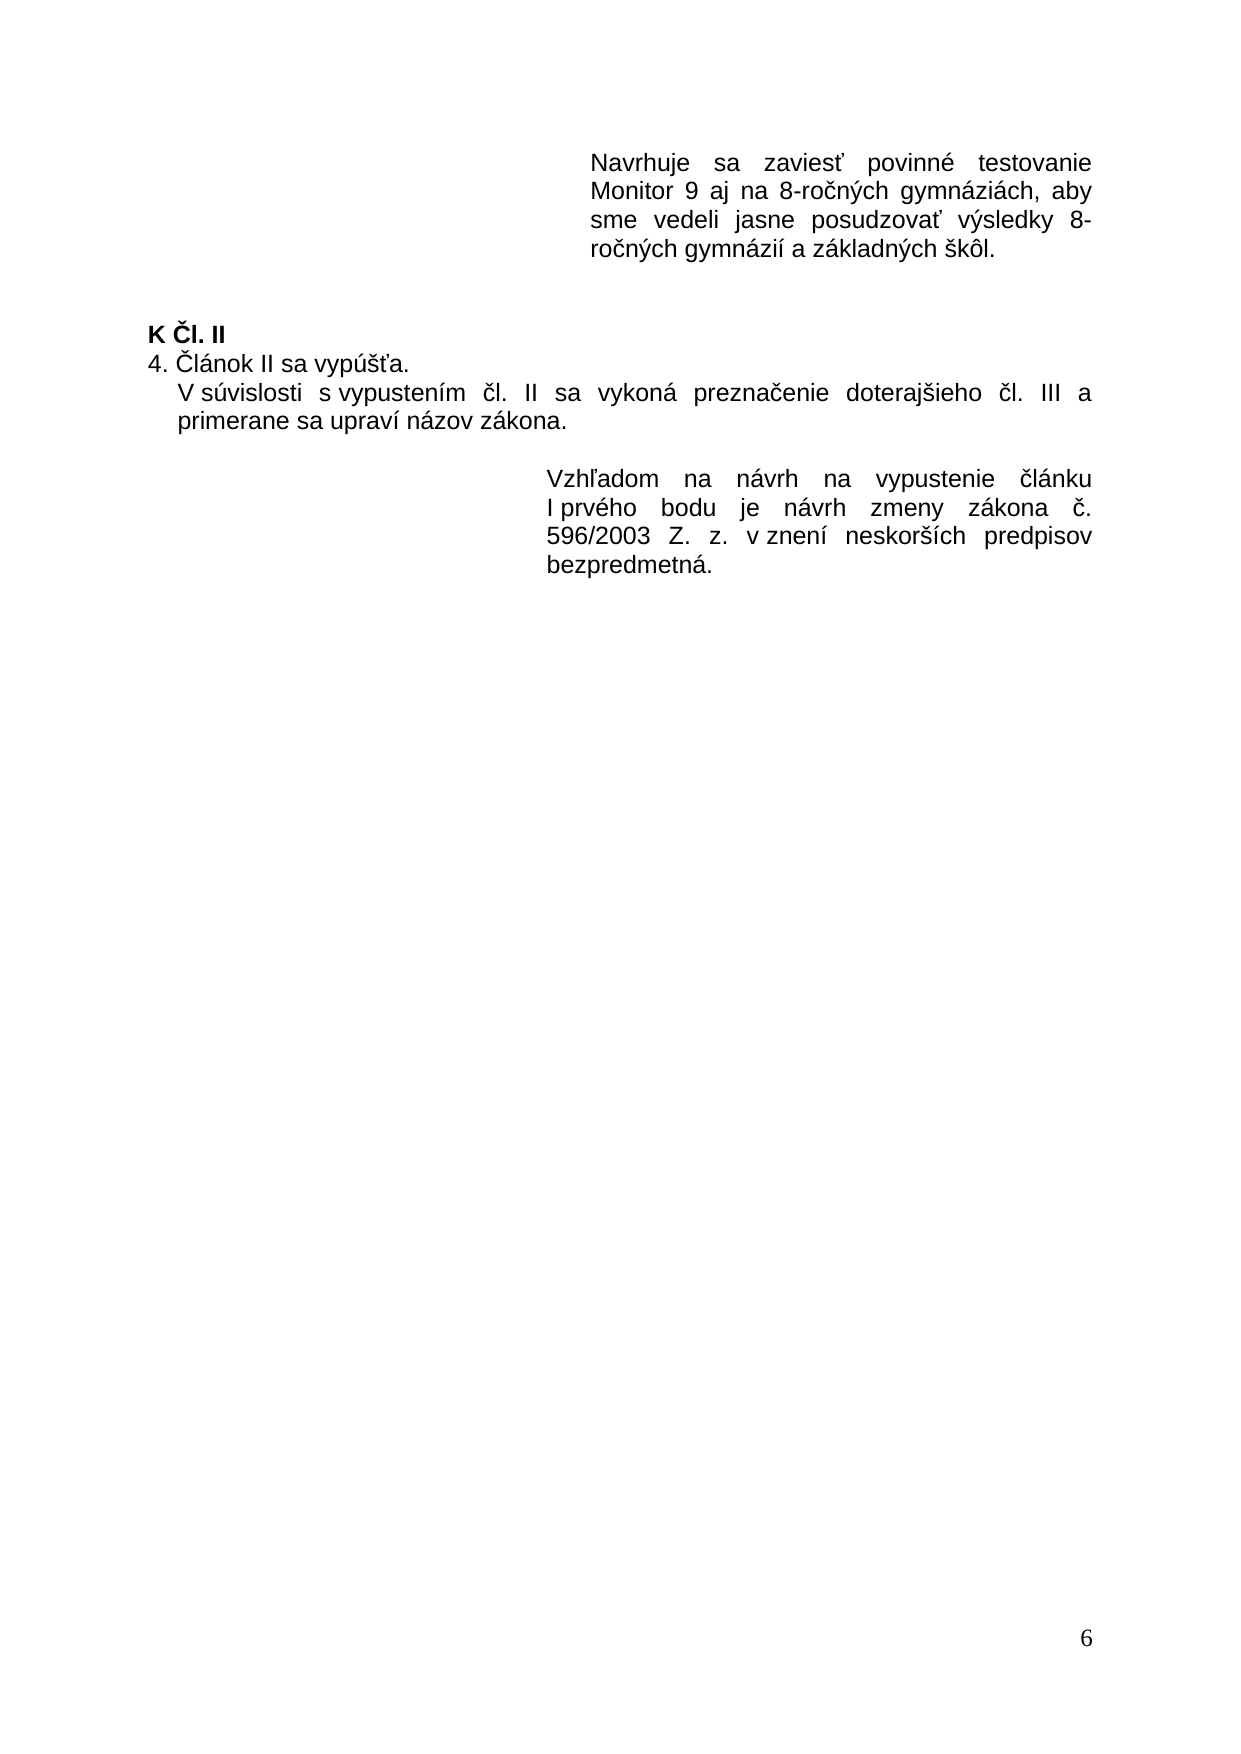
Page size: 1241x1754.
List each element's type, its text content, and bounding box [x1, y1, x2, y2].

text 4. Článok II sa vypúšťa. [148, 349, 1093, 378]
text K Čl. II [148, 320, 1093, 349]
text V súvislosti s vypustením čl. II sa vykoná preznačenie doterajšieho čl. III a primerane sa upraví názov zákona. [177, 378, 1093, 435]
text Vzhľadom na návrh na vypustenie článku I prvého bodu je návrh zmeny zákona č. 596/2003 Z. z. v znení neskorších predpisov bezpredmetná. [546, 464, 1093, 579]
text Navrhuje sa zaviesť povinné testovanie Monitor 9 aj na 8-ročných gymnáziách, aby sme vedeli jasne posudzovať výsledky 8-ročných gymnázií a základných škôl. [590, 148, 1093, 263]
